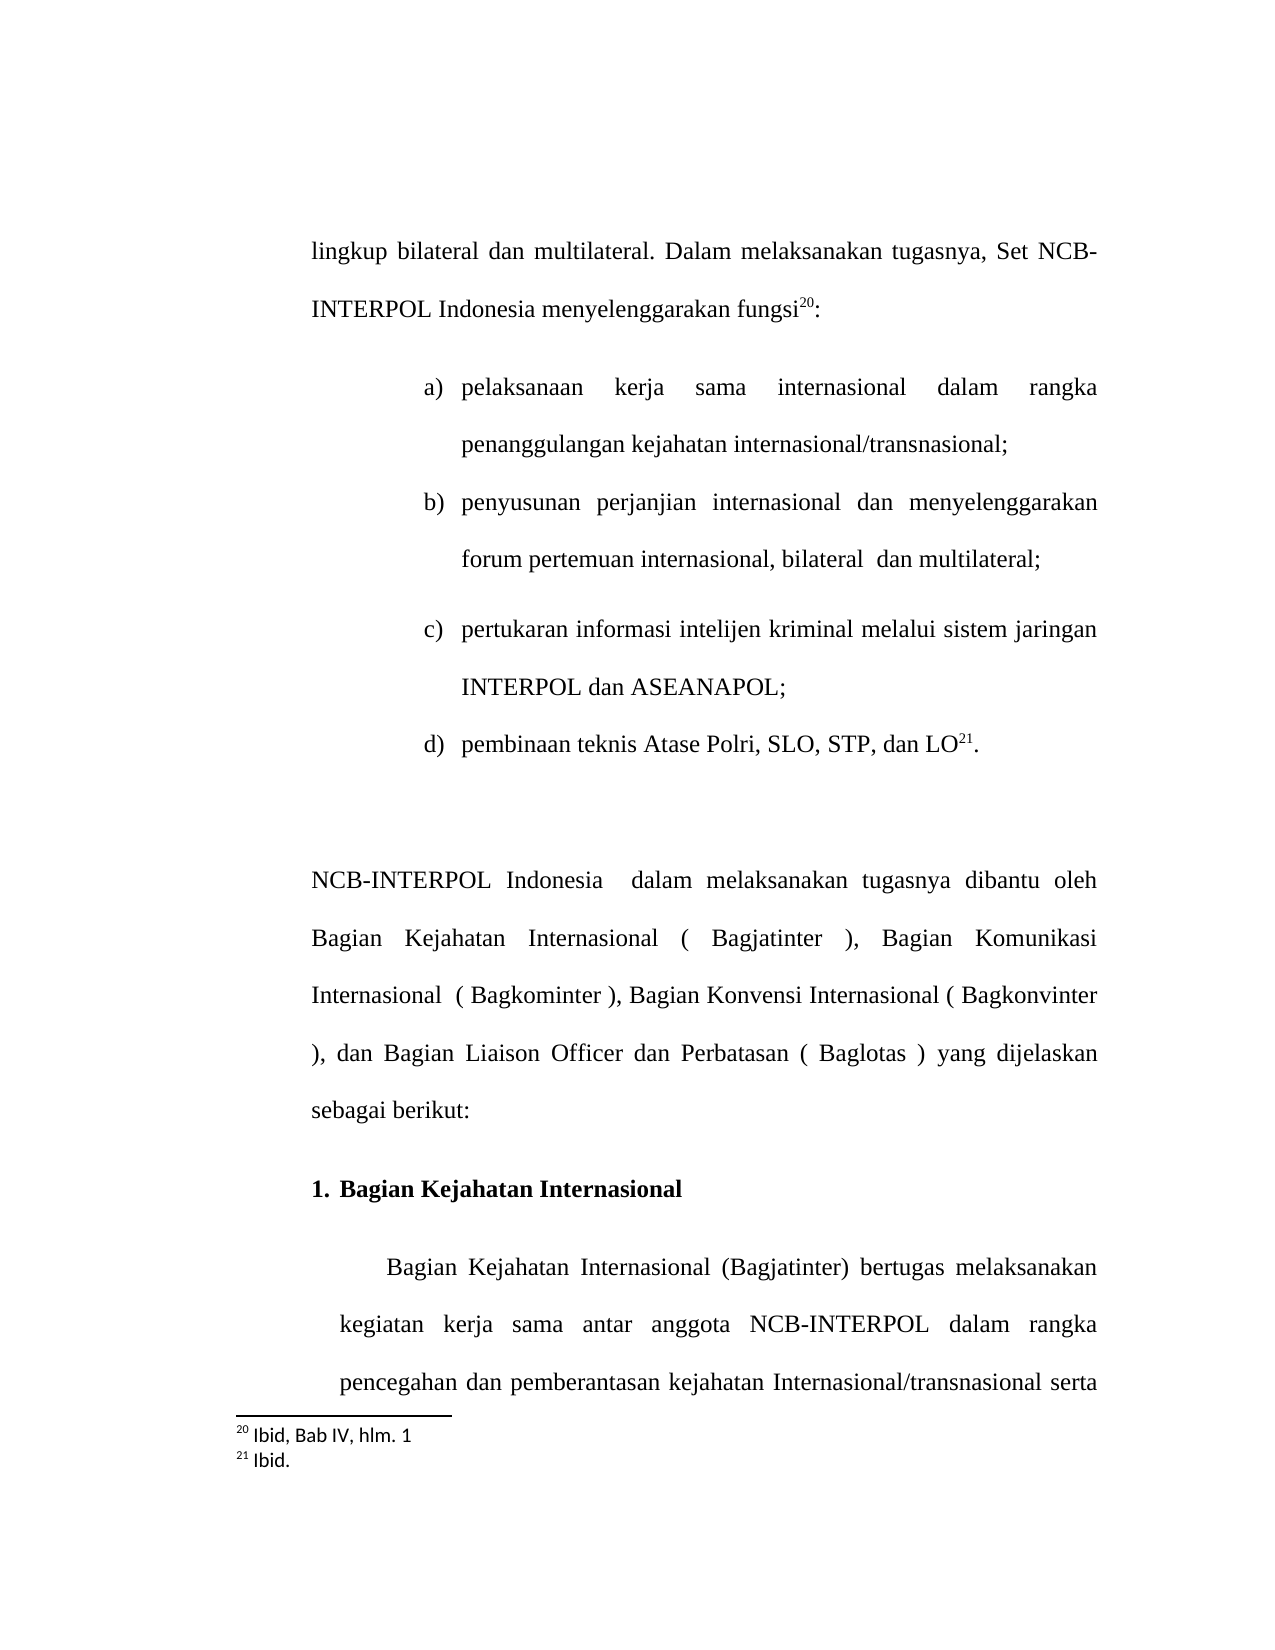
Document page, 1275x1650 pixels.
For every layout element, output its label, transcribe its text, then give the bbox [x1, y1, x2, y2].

list pertukaran informasi intelijen kriminal melalui sistem jaringan INTERPOL dan ASEANAPOL; [424, 614, 1098, 701]
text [339, 1252, 1098, 1396]
list Bagian Kejahatan Internasional [311, 1174, 1098, 1202]
list pembinaan teknis Atase Polri, SLO, STP, dan LO. [424, 729, 1098, 758]
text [311, 236, 1098, 322]
list penyusunan perjanjian internasional dan menyelenggarakan forum pertemuan internasional, bilateral dan multilateral; [424, 487, 1098, 573]
text NCB-INTERPOL Indonesia dalam melaksanakan tugasnya dibantu oleh Bagian Kejahatan Internasional ( Bagjatinter ), Bagian Komunikasi Internasional ( Bagkominter ), Bagian Konvensi Internasional ( Bagkonvinter ), dan Bagian Liaison Officer dan Perbatasan ( Baglotas ) yang dijelaskan sebagai berikut: [311, 865, 1098, 1124]
list pelaksanaan kerja sama internasional dalam rangka penanggulangan kejahatan internasional/transnasional; [424, 372, 1098, 458]
